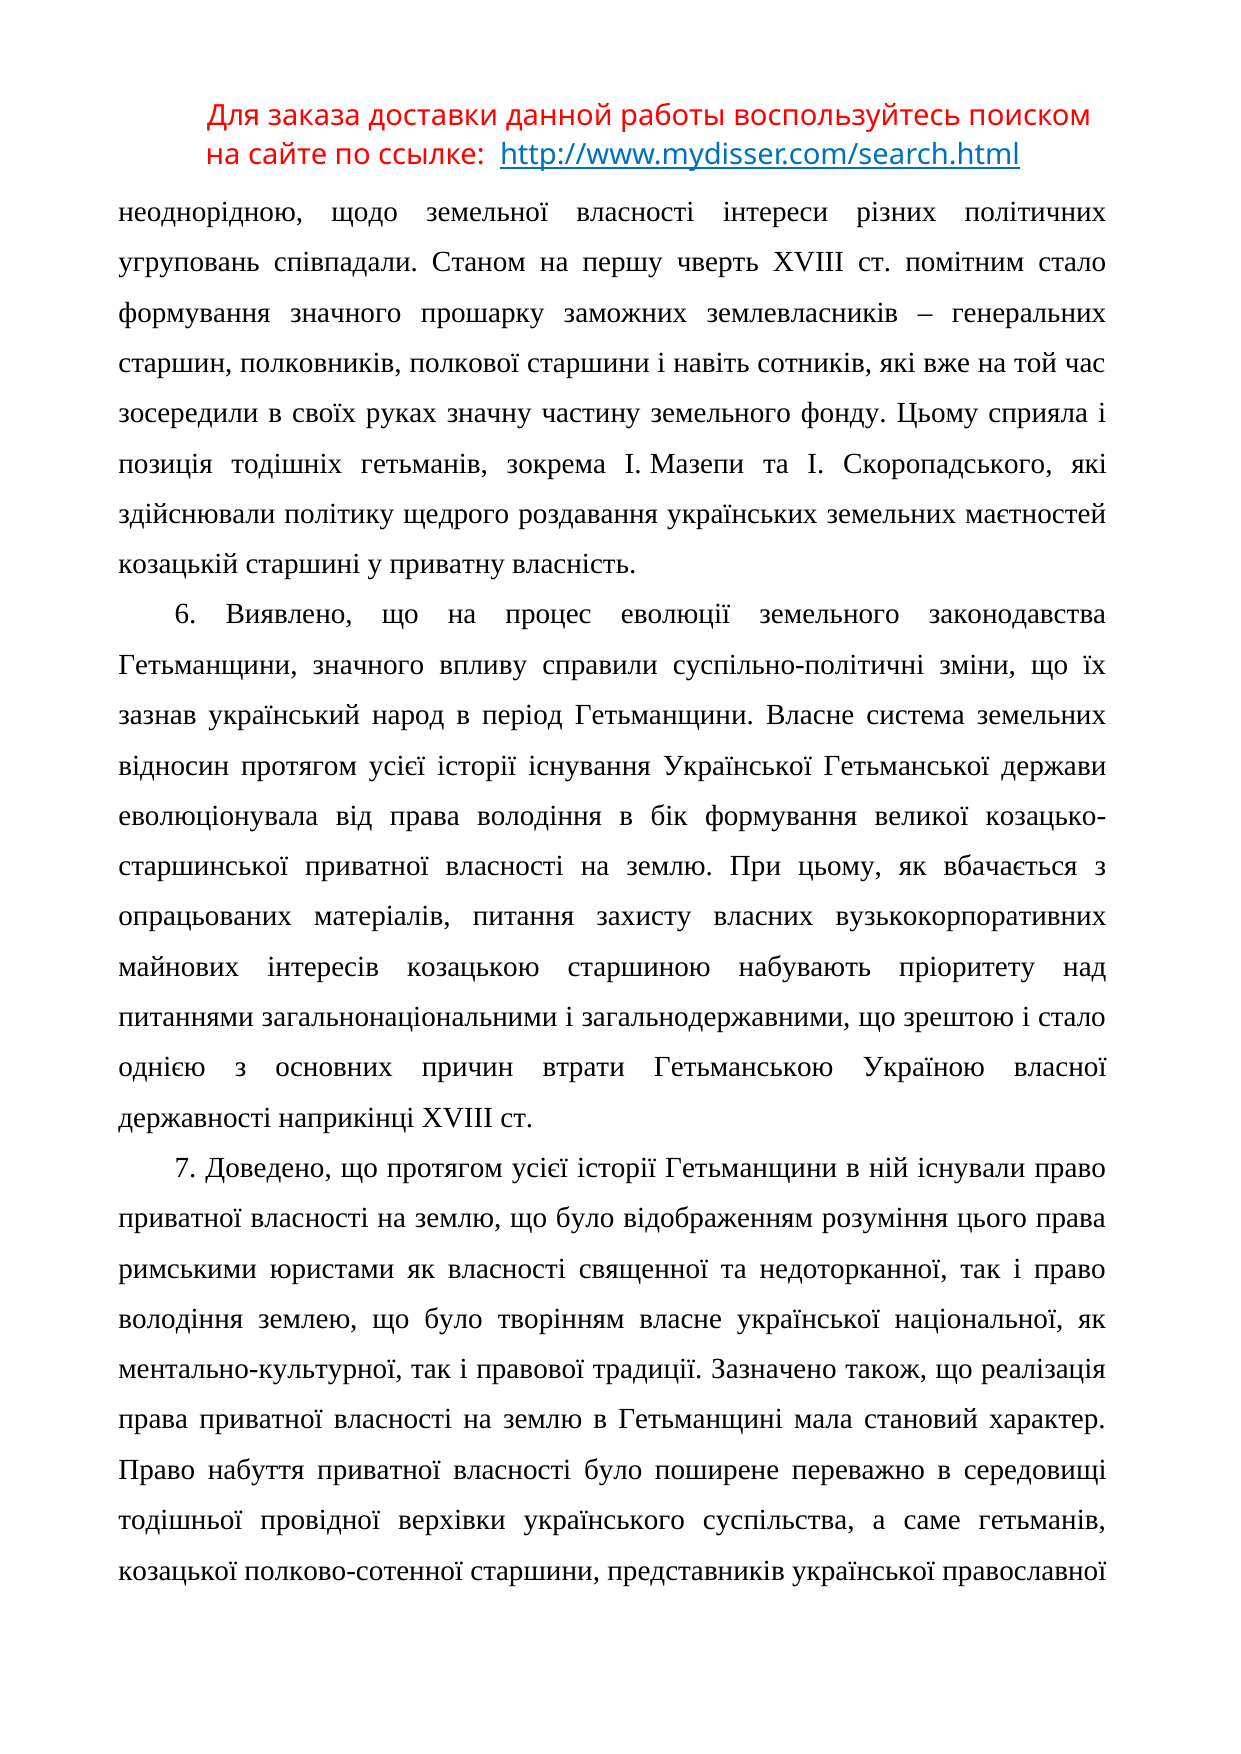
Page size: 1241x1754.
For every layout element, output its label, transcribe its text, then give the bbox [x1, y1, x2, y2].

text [118, 194, 1107, 580]
text 6. Виявлено, що на процес еволюції земельного законодавства Гетьманщини, значного впливу справили суспільно-політичні зміни, що їх зазнав український народ в період Гетьманщини. Власне система земельних відносин протягом усієї історії існування Української Гетьманської держави еволюціонувала від права володіння в бік формування великої козацько-старшинської приватної власності на землю. При цьому, як вбачається з опрацьованих матеріалів, питання захисту власних вузькокорпоративних майнових інтересів козацькою старшиною набувають пріоритету над питаннями загальнонаціональними і загальнодержавними, що зрештою і стало однією з основних причин втрати Гетьманською Україною власної державності наприкінці XVIII ст. [118, 597, 1107, 1133]
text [118, 1150, 1107, 1586]
